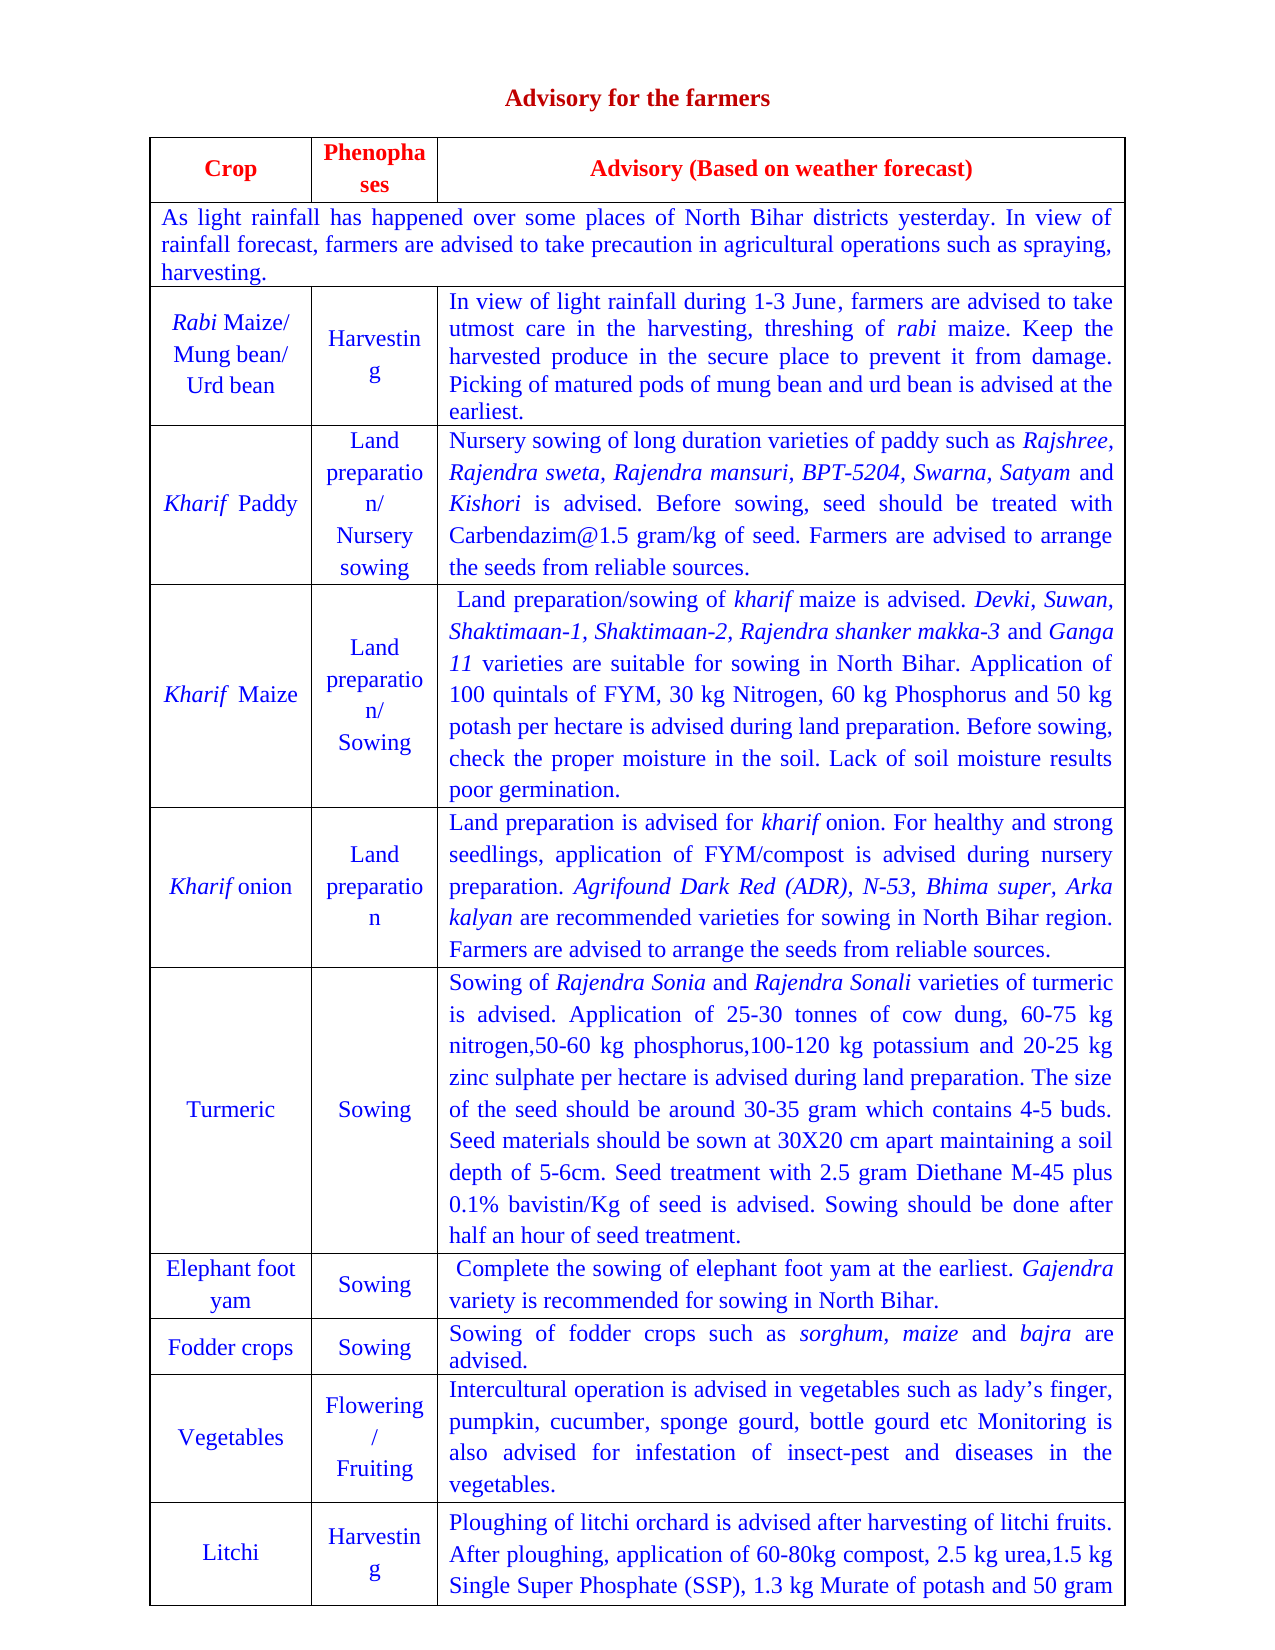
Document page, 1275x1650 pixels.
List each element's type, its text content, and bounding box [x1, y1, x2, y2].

table_cell Rabi Maize/ Mung bean/ Urd bean [151, 287, 311, 425]
table_cell Harvesting [312, 287, 437, 425]
table_cell Litchi [151, 1503, 311, 1604]
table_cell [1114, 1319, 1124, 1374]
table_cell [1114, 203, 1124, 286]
table_cell Fodder crops [151, 1319, 311, 1374]
table_header Advisory (Based on weather forecast) [438, 138, 1124, 202]
table_cell Sowing [312, 1319, 437, 1374]
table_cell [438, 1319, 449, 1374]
text Advisory for the farmers [150, 83, 1125, 112]
table_header Crop [151, 138, 311, 202]
table_cell Nursery sowing of long duration varieties of paddy such as Rajshree, Rajendra sweta, Rajendra mansuri, BPT-5204, Swarna, Satyam and Kishori is advised. Before sowing, seed should be treated with Carbendazim@1.5 gram/kg of seed. Farmers are advised to arrange the seeds from reliable sources. [438, 426, 1124, 584]
table_cell Intercultural operation is advised in vegetables such as lady’s finger, pumpkin, cucumber, sponge gourd, bottle gourd etc Monitoring is also advised for infestation of insect-pest and diseases in the vegetables. [438, 1375, 1124, 1502]
table_cell Land preparation/ Nursery sowing [312, 426, 437, 584]
table_cell Sowing of Rajendra Sonia and Rajendra Sonali varieties of turmeric is advised. Application of 25-30 tonnes of cow dung, 60-75 kg nitrogen,50-60 kg phosphorus,100-120 kg potassium and 20-25 kg zinc sulphate per hectare is advised during land preparation. The size of the seed should be around 30-35 gram which contains 4-5 buds. Seed materials should be sown at 30X20 cm apart maintaining a soil depth of 5-6cm. Seed treatment with 2.5 gram Diethane M-45 plus 0.1% bavistin/Kg of seed is advised. Sowing should be done after half an hour of seed treatment. [438, 968, 1124, 1253]
table_header Phenophases [312, 138, 437, 202]
table_cell Land preparation [312, 808, 437, 967]
table_cell Flowering/ Fruiting [312, 1375, 437, 1502]
table_cell Kharif onion [151, 808, 311, 967]
table_cell Sowing [312, 968, 437, 1253]
table_cell Elephant foot yam [151, 1254, 311, 1318]
table_cell Land preparation/ Sowing [312, 585, 437, 807]
table_cell Complete the sowing of elephant foot yam at the earliest. Gajendra variety is recommended for sowing in North Bihar. [438, 1254, 1124, 1318]
table_cell Land preparation is advised for kharif onion. For healthy and strong seedlings, application of FYM/compost is advised during nursery preparation. Agrifound Dark Red (ADR), N-53, Bhima super, Arka kalyan are recommended varieties for sowing in North Bihar region. Farmers are advised to arrange the seeds from reliable sources. [438, 808, 1124, 967]
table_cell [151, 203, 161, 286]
table_cell Kharif Maize [151, 585, 311, 807]
table_cell Sowing [312, 1254, 437, 1318]
table_cell Land preparation/sowing of kharif maize is advised. Devki, Suwan, Shaktimaan-1, Shaktimaan-2, Rajendra shanker makka-3 and Ganga 11 varieties are suitable for sowing in North Bihar. Application of 100 quintals of FYM, 30 kg Nitrogen, 60 kg Phosphorus and 50 kg potash per hectare is advised during land preparation. Before sowing, check the proper moisture in the soil. Lack of soil moisture results poor germination. [438, 585, 1124, 807]
table_cell Turmeric [151, 968, 311, 1253]
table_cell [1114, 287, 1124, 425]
table_cell Harvesting [312, 1503, 437, 1604]
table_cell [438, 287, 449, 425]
table_cell Kharif Paddy [151, 426, 311, 584]
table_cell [438, 1503, 1124, 1604]
table_cell Vegetables [151, 1375, 311, 1502]
